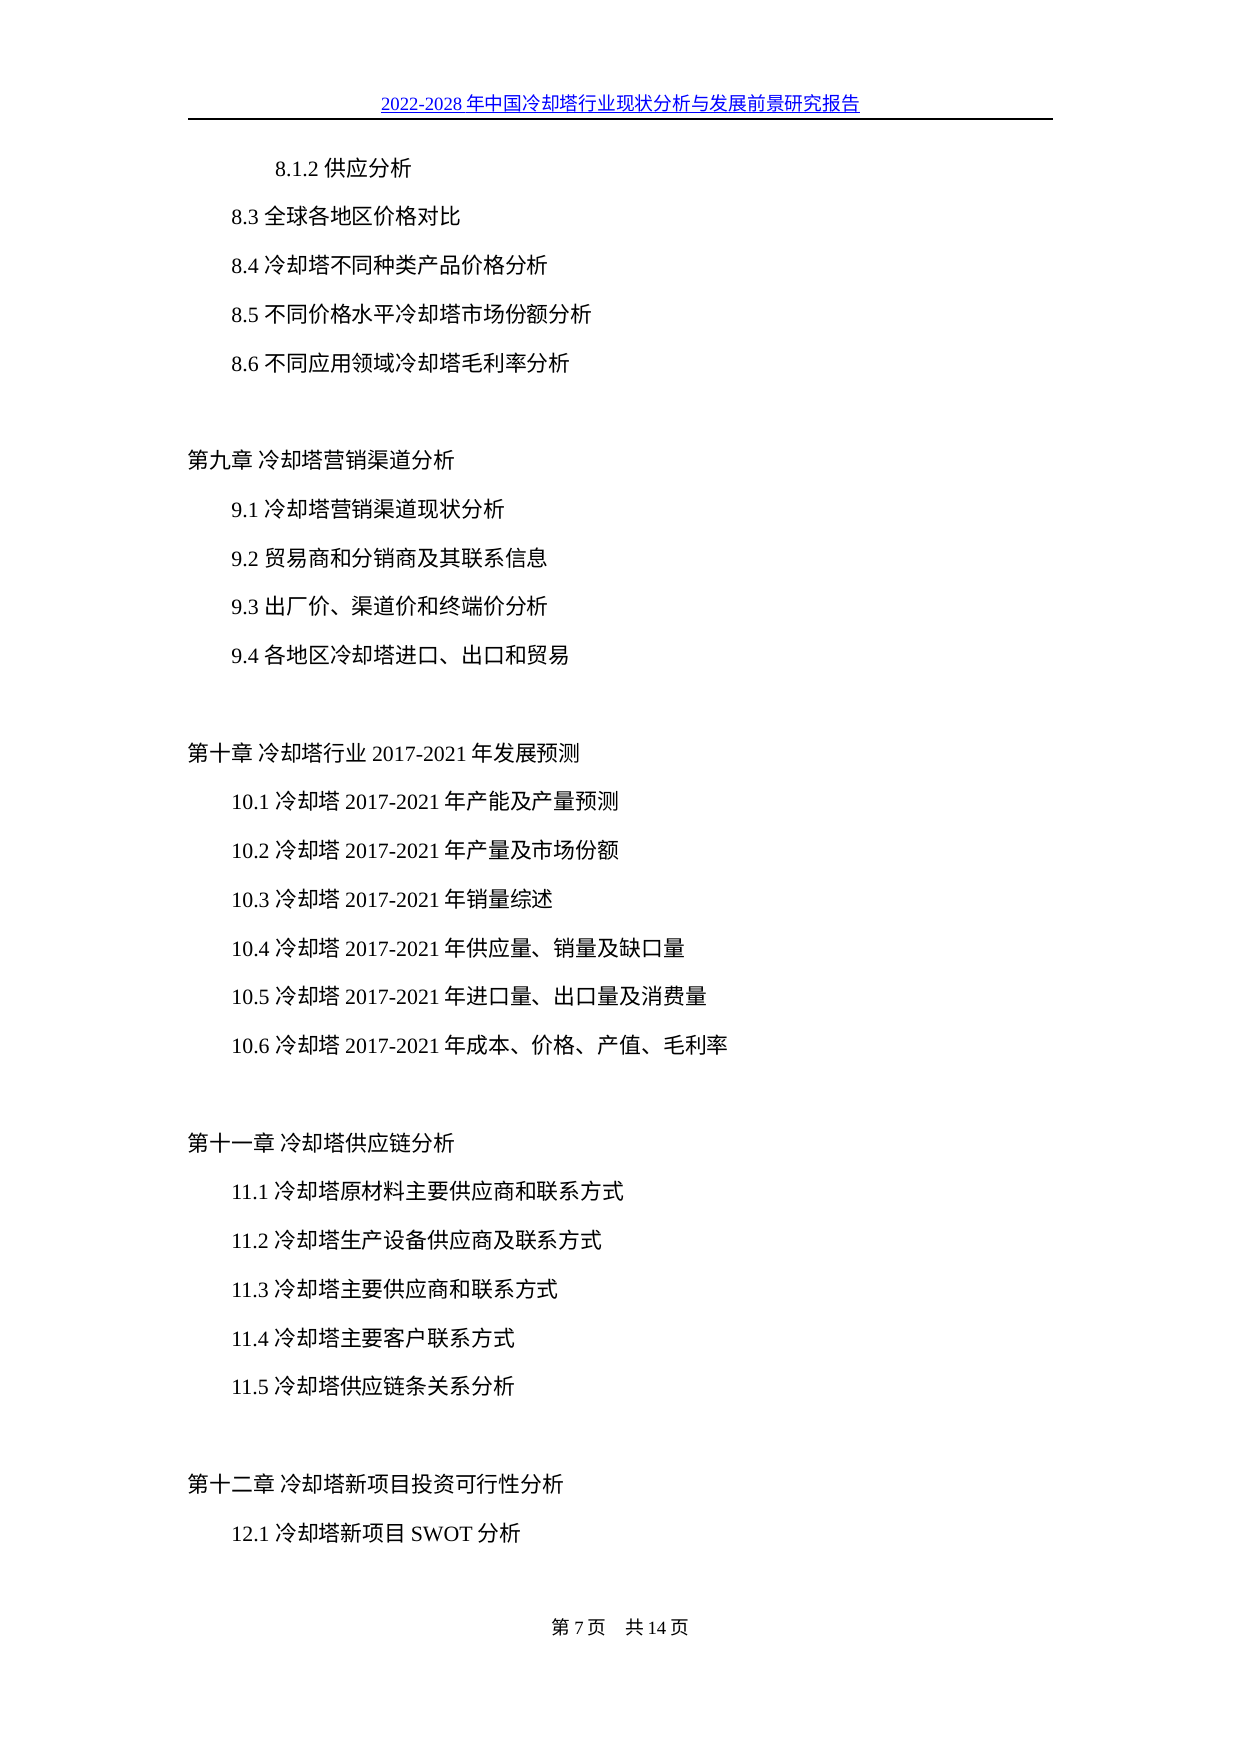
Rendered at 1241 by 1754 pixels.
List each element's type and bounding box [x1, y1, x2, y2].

text [187, 150, 1053, 1548]
